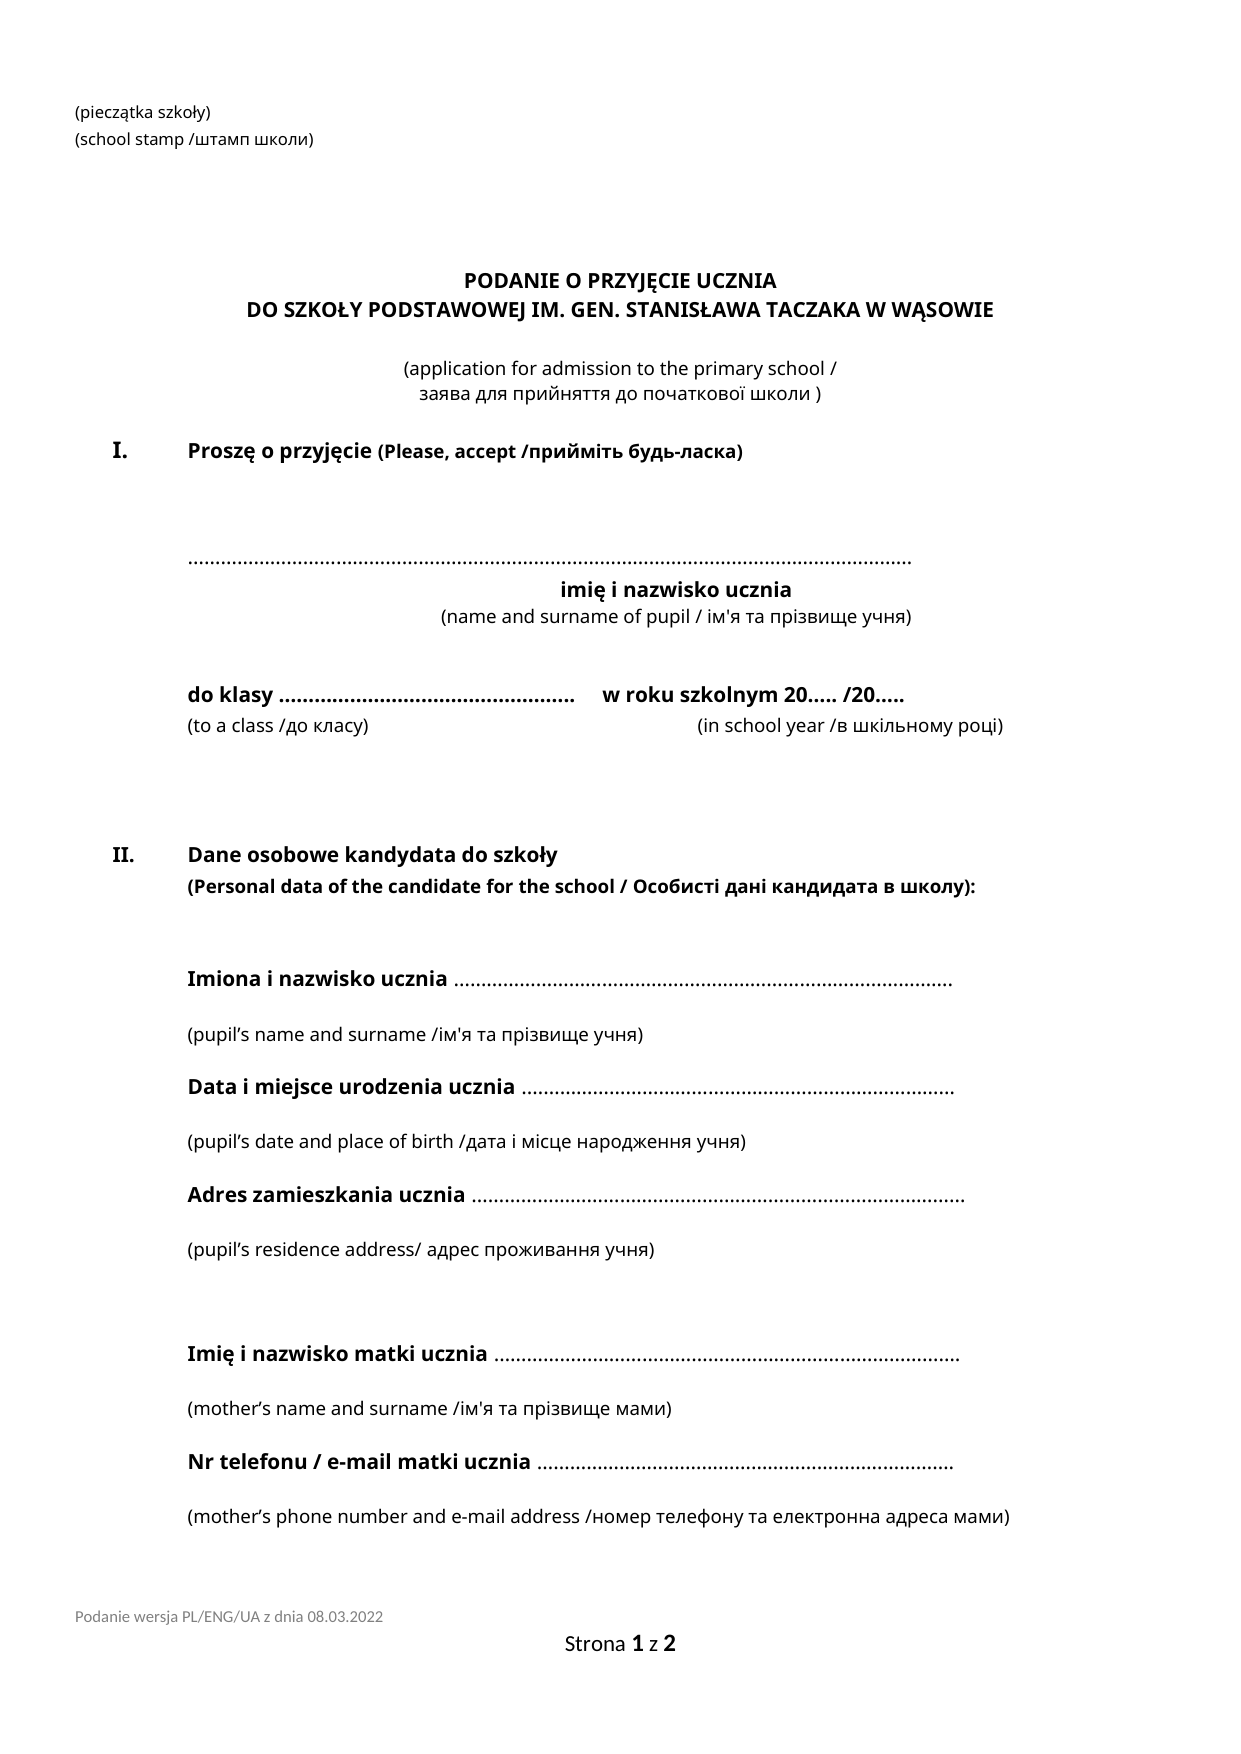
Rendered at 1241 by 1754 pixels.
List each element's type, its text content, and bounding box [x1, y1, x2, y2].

list (mother’s name and surname /ім'я та прізвище мами) [187, 1396, 1165, 1421]
list do klasy ………………………………………….. w roku szkolnym 20….. /20….. [187, 680, 1165, 709]
text (school stamp /штамп школи) [75, 127, 1165, 150]
list (pupil’s name and surname /ім'я та прізвище учня) [187, 1021, 1165, 1046]
list (pupil’s residence address/ адрес проживання учня) [187, 1237, 1165, 1262]
text (pieczątka szkoły) [75, 101, 1165, 124]
list (Personal data of the candidate for the school / Особисті дані кандидата в школу): [187, 873, 1165, 898]
list Proszę o przyjęcie (Please, accept /прийміть будь-ласка) [112, 434, 1165, 466]
list Imiona i nazwisko ucznia ………………………………………………………………………………. [187, 964, 1165, 992]
list (to a class /до класу) (in school year /в шкільному році) [187, 713, 1165, 738]
list (name and surname of pupil / ім'я та прізвище учня) [187, 603, 1165, 629]
text PODANIE O PRZYJĘCIE UCZNIA [75, 267, 1165, 295]
text DO SZKOŁY PODSTAWOWEJ IM. GEN. STANISŁAWA TACZAKA W WĄSOWIE [75, 295, 1165, 323]
text (application for admission to the primary school / [75, 355, 1165, 380]
list (pupil’s date and place of birth /дата і місце народження учня) [187, 1129, 1165, 1154]
list Nr telefonu / e-mail matki ucznia …………………………………………………………………. [187, 1447, 1165, 1475]
list Data i miejsce urodzenia ucznia .…………………………………………………………………… [187, 1072, 1165, 1100]
text заява для прийняття до початкової школи ) [75, 380, 1165, 406]
list Adres zamieszkania ucznia ……………………………………………………………………………… [187, 1180, 1165, 1208]
list Dane osobowe kandydata do szkoły [112, 840, 1165, 869]
list …………………………………………………………………………………………………………………… [187, 542, 1165, 571]
list Imię i nazwisko matki ucznia …………………………………………………………………………. [187, 1339, 1165, 1367]
list (mother’s phone number and e-mail address /номер телефону та електронна адреса мами) [187, 1504, 1165, 1529]
list imię i nazwisko ucznia [187, 575, 1165, 603]
